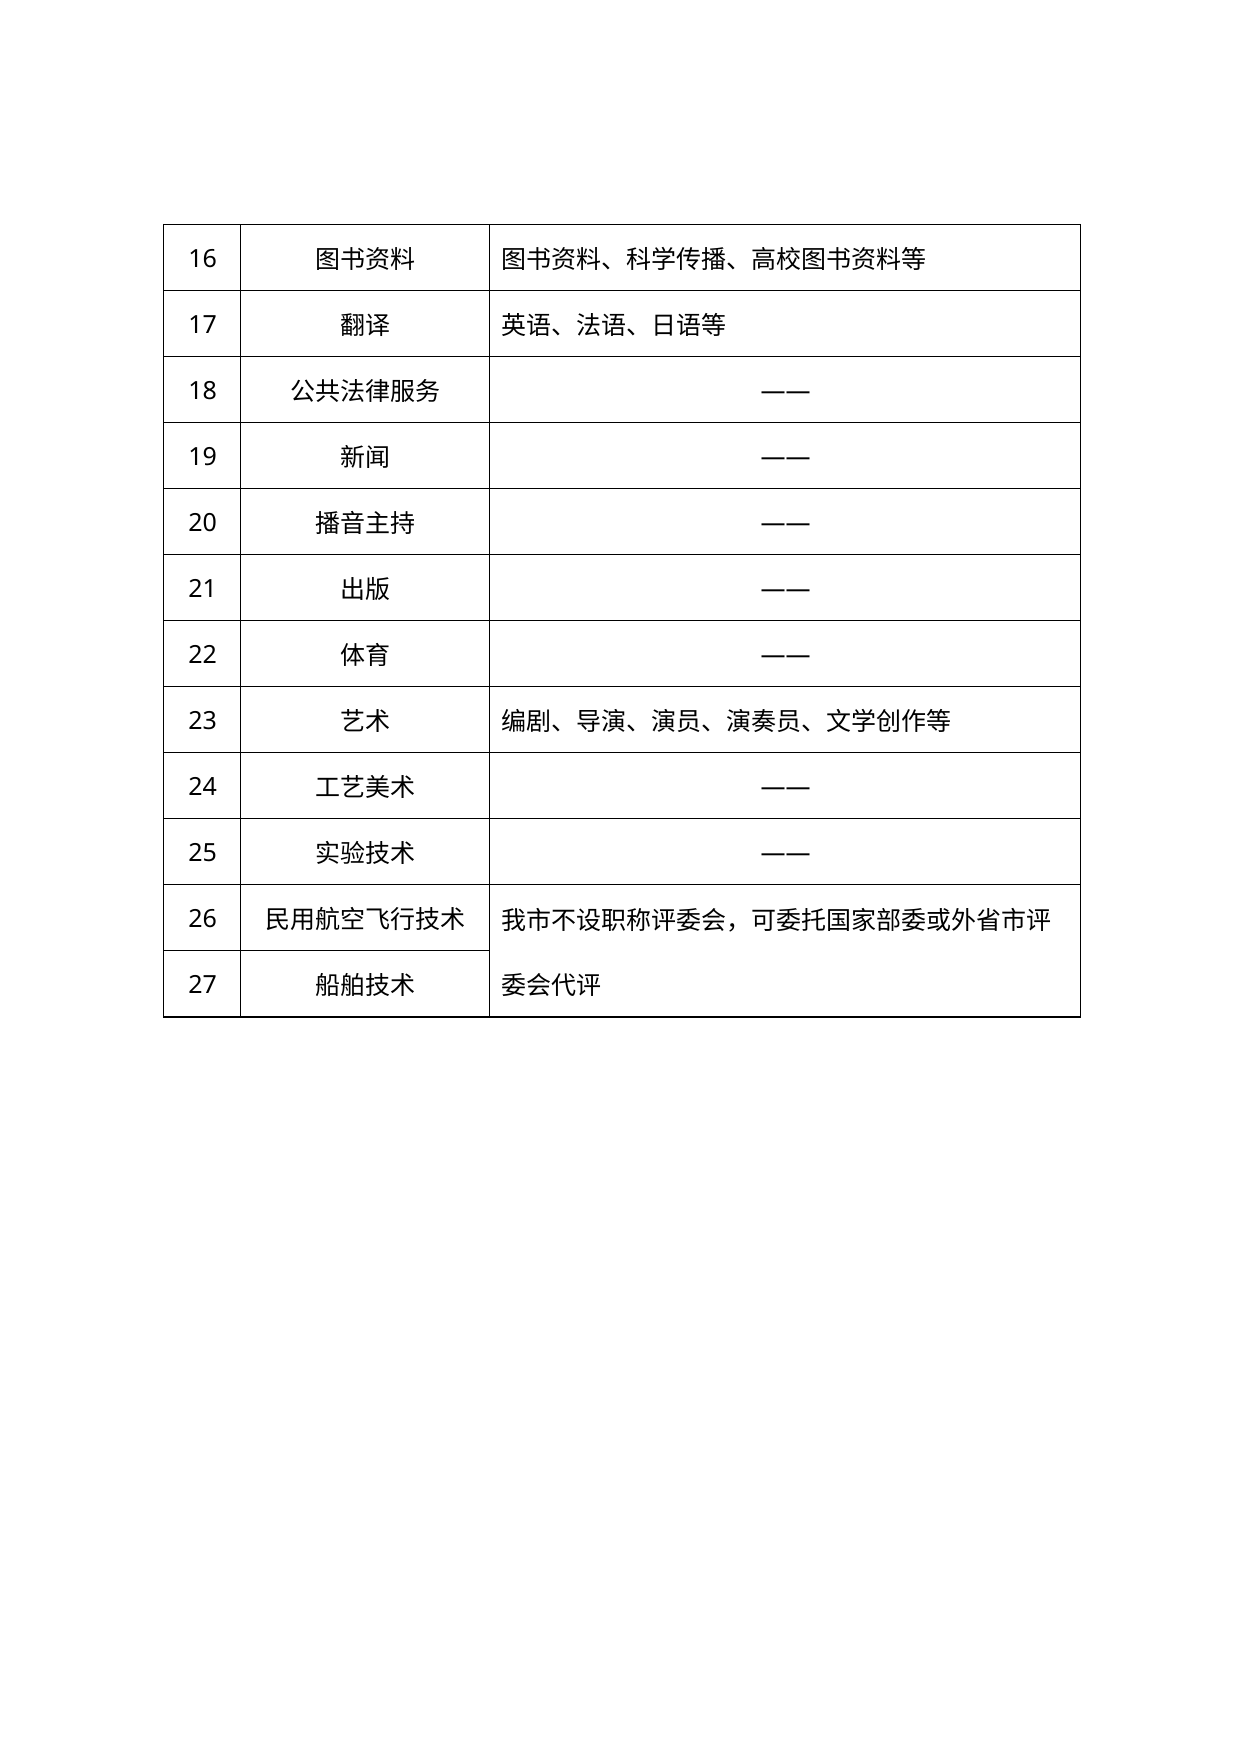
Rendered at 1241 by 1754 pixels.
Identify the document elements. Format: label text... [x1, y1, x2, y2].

table_cell 图书资料、科学传播、高校图书资料等 [490, 225, 1080, 290]
table_header 24 [164, 753, 240, 818]
table_cell 25 [164, 819, 240, 884]
table_header 工艺美术 [241, 753, 489, 818]
table_cell 22 [164, 621, 240, 686]
table_cell 27 [164, 951, 240, 1016]
table_cell 民用航空飞行技术 [241, 885, 489, 950]
table_cell 16 [164, 225, 240, 290]
table_cell 体育 [241, 621, 489, 686]
table_cell 我市不设职称评委会，可委托国家部委或外省市评委会代评 [490, 885, 1080, 1016]
table_cell 艺术 [241, 687, 489, 752]
table_cell —— [490, 423, 1080, 488]
table_cell 英语、法语、日语等 [490, 291, 1080, 356]
table_cell 图书资料 [241, 225, 489, 290]
table_cell —— [490, 357, 1080, 422]
table_cell 公共法律服务 [241, 357, 489, 422]
table_header —— [490, 753, 1080, 818]
table_cell 播音主持 [241, 489, 489, 554]
table_cell 实验技术 [241, 819, 489, 884]
table_cell 翻译 [241, 291, 489, 356]
table_cell —— [490, 621, 1080, 686]
table_cell 17 [164, 291, 240, 356]
table_cell —— [490, 555, 1080, 620]
table_cell 21 [164, 555, 240, 620]
table_cell 18 [164, 357, 240, 422]
table_cell 26 [164, 885, 240, 950]
table_cell 船舶技术 [241, 951, 489, 1016]
table_cell 新闻 [241, 423, 489, 488]
table_cell 出版 [241, 555, 489, 620]
table_cell —— [490, 819, 1080, 884]
table_cell 19 [164, 423, 240, 488]
table_cell 编剧、导演、演员、演奏员、文学创作等 [490, 687, 1080, 752]
table_cell 20 [164, 489, 240, 554]
table_cell —— [490, 489, 1080, 554]
table_cell 23 [164, 687, 240, 752]
